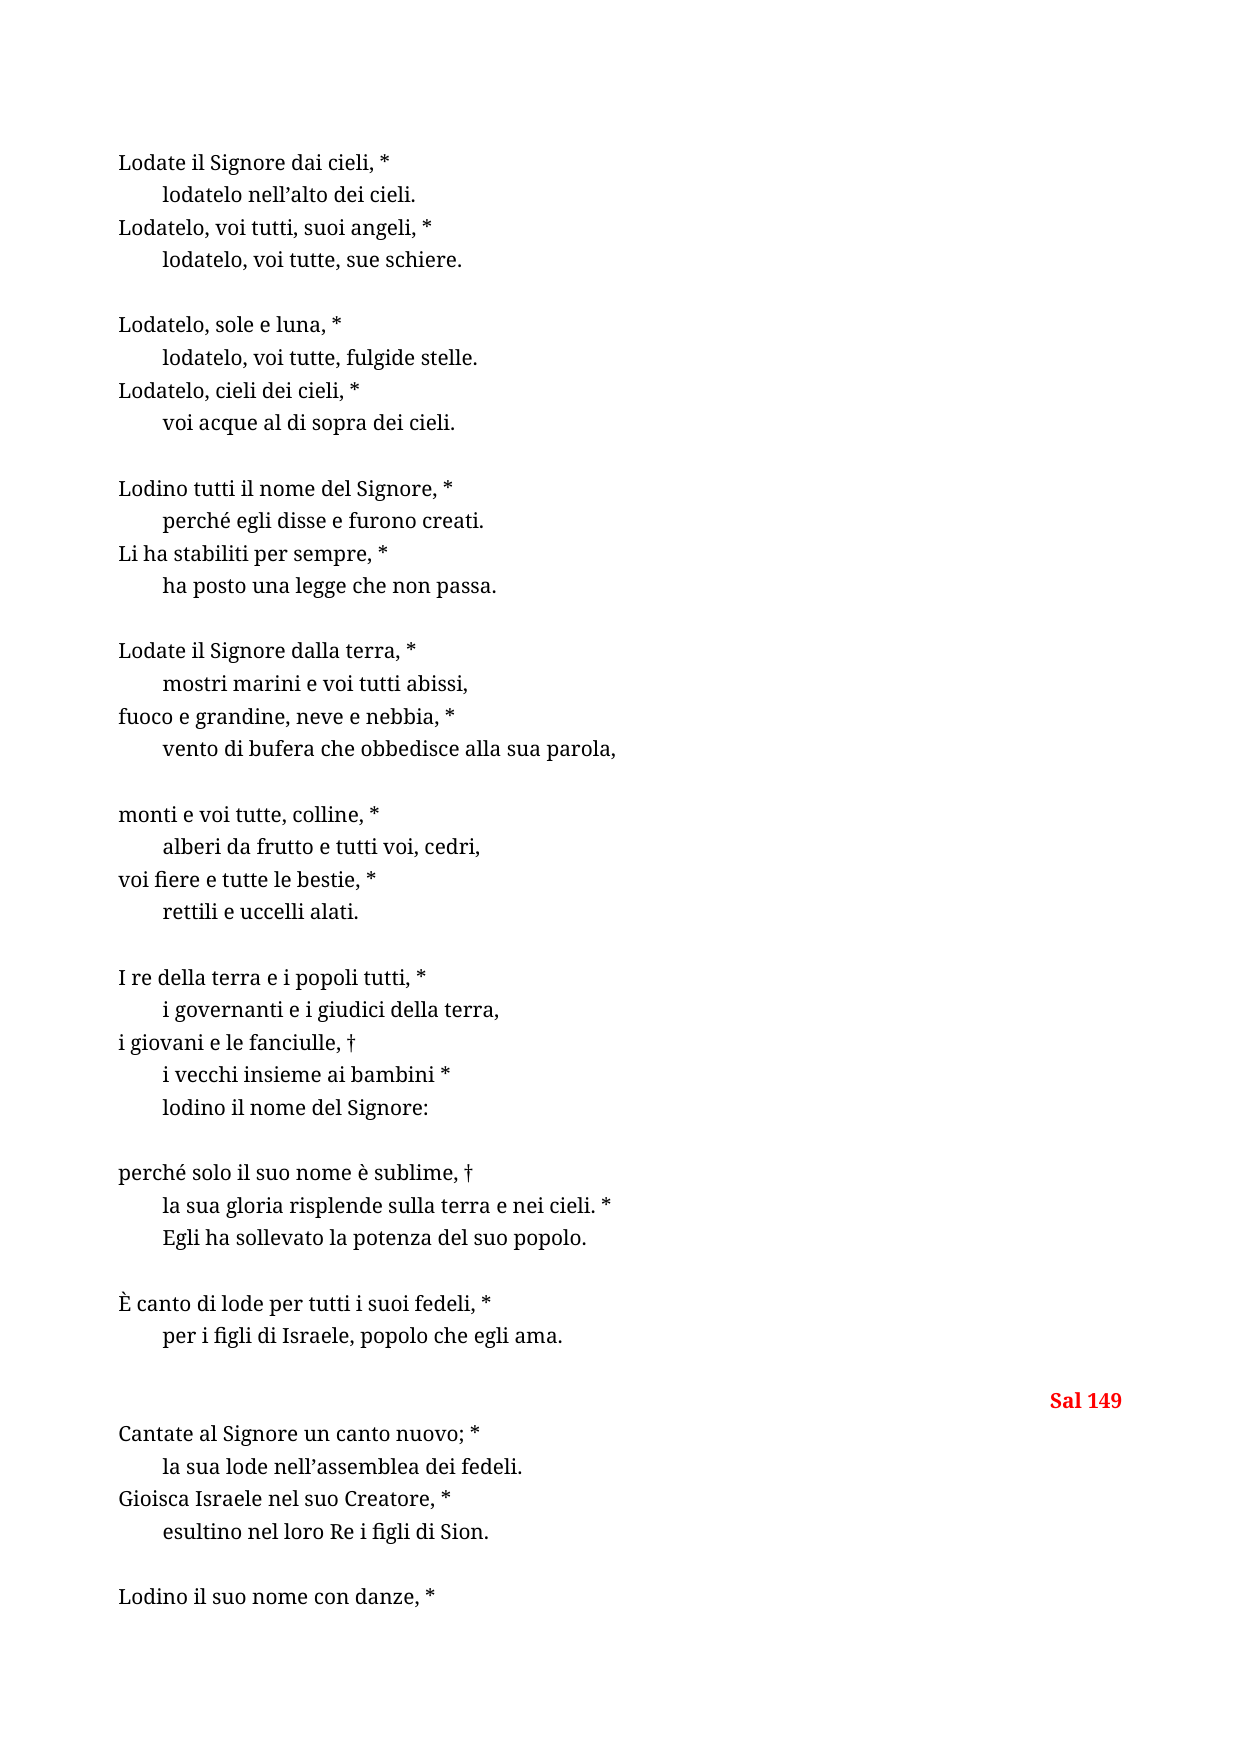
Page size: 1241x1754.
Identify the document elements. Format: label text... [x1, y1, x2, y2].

text Lodate il Signore dalla terra, * [118, 637, 1122, 665]
text per i figli di Israele, popolo che egli ama. [118, 1321, 1122, 1350]
text vento di bufera che obbedisce alla sua parola, [118, 734, 1122, 763]
text Lodino tutti il nome del Signore, * [118, 474, 1122, 502]
text Lodatelo, cieli dei cieli, * [118, 376, 1122, 404]
text i vecchi insieme ai bambini * [118, 1061, 1122, 1089]
text Li ha stabiliti per sempre, * [118, 539, 1122, 567]
text lodatelo nell’alto dei cieli. [118, 180, 1122, 209]
text ha posto una legge che non passa. [118, 571, 1122, 600]
text monti e voi tutte, colline, * [118, 800, 1122, 828]
text Sal 149 [118, 1387, 1122, 1415]
text lodino il nome del Signore: [118, 1093, 1122, 1122]
text esultino nel loro Re i figli di Sion. [118, 1517, 1122, 1545]
text Lodate il Signore dai cieli, * [118, 148, 1122, 176]
text perché solo il suo nome è sublime, † [118, 1158, 1122, 1187]
text È canto di lode per tutti i suoi fedeli, * [118, 1289, 1122, 1317]
text i governanti e i giudici della terra, [118, 995, 1122, 1024]
text la sua lode nell’assemblea dei fedeli. [118, 1452, 1122, 1480]
text lodatelo, voi tutte, sue schiere. [118, 245, 1122, 274]
text Cantate al Signore un canto nuovo; * [118, 1419, 1122, 1448]
text Lodatelo, sole e luna, * [118, 311, 1122, 339]
text lodatelo, voi tutte, fulgide stelle. [118, 343, 1122, 372]
text mostri marini e voi tutti abissi, [118, 669, 1122, 698]
text la sua gloria risplende sulla terra e nei cieli. * [118, 1191, 1122, 1219]
text voi fiere e tutte le bestie, * [118, 865, 1122, 893]
text alberi da frutto e tutti voi, cedri, [118, 832, 1122, 861]
text fuoco e grandine, neve e nebbia, * [118, 702, 1122, 730]
text I re della terra e i popoli tutti, * [118, 963, 1122, 991]
text Lodatelo, voi tutti, suoi angeli, * [118, 213, 1122, 241]
text i giovani e le fanciulle, † [118, 1028, 1122, 1056]
text Lodino il suo nome con danze, * [118, 1582, 1122, 1611]
text perché egli disse e furono creati. [118, 506, 1122, 535]
text rettili e uccelli alati. [118, 897, 1122, 926]
text Gioisca Israele nel suo Creatore, * [118, 1484, 1122, 1513]
text Egli ha sollevato la potenza del suo popolo. [118, 1223, 1122, 1252]
text voi acque al di sopra dei cieli. [118, 408, 1122, 437]
